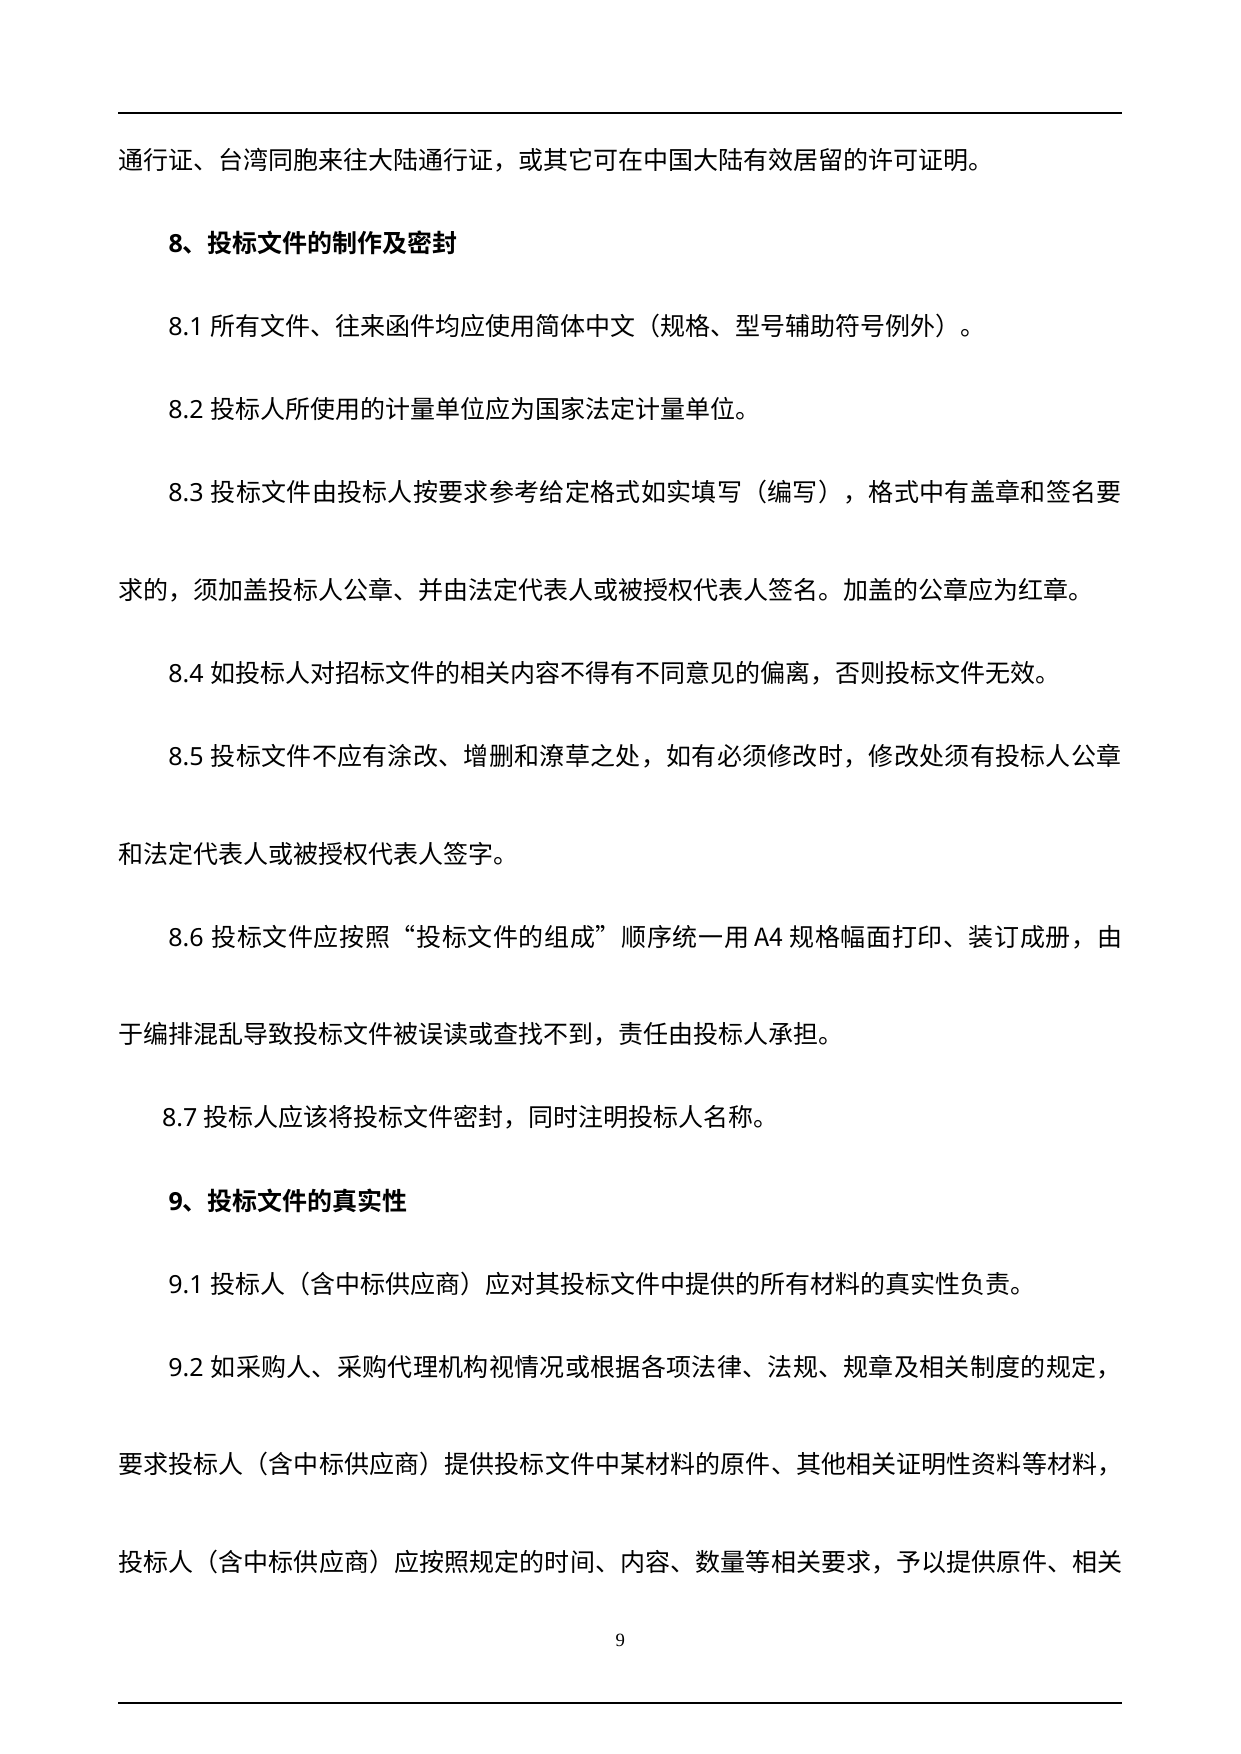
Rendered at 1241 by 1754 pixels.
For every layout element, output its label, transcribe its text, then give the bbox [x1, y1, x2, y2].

text 8、投标文件的制作及密封 [118, 209, 1122, 274]
text 8.7 投标人应该将投标文件密封，同时注明投标人名称。 [162, 1083, 1122, 1148]
text 9、投标文件的真实性 [118, 1167, 1122, 1232]
text 8.4 如投标人对招标文件的相关内容不得有不同意见的偏离，否则投标文件无效。 [118, 639, 1122, 704]
text 9.1 投标人（含中标供应商）应对其投标文件中提供的所有材料的真实性负责。 [118, 1250, 1122, 1315]
text 8.1 所有文件、往来函件均应使用简体中文（规格、型号辅助符号例外）。 [118, 292, 1122, 357]
text 8.2 投标人所使用的计量单位应为国家法定计量单位。 [118, 375, 1122, 440]
text 8.3 投标文件由投标人按要求参考给定格式如实填写（编写），格式中有盖章和签名要求的，须加盖投标人公章、并由法定代表人或被授权代表人签名。加盖的公章应为红章。 [118, 458, 1122, 621]
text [118, 1333, 1122, 1593]
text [118, 126, 1122, 191]
text 8.6 投标文件应按照“投标文件的组成”顺序统一用A4规格幅面打印、装订成册，由于编排混乱导致投标文件被误读或查找不到，责任由投标人承担。 [118, 903, 1122, 1065]
text 8.5 投标文件不应有涂改、增删和潦草之处，如有必须修改时，修改处须有投标人公章和法定代表人或被授权代表人签字。 [118, 722, 1122, 885]
